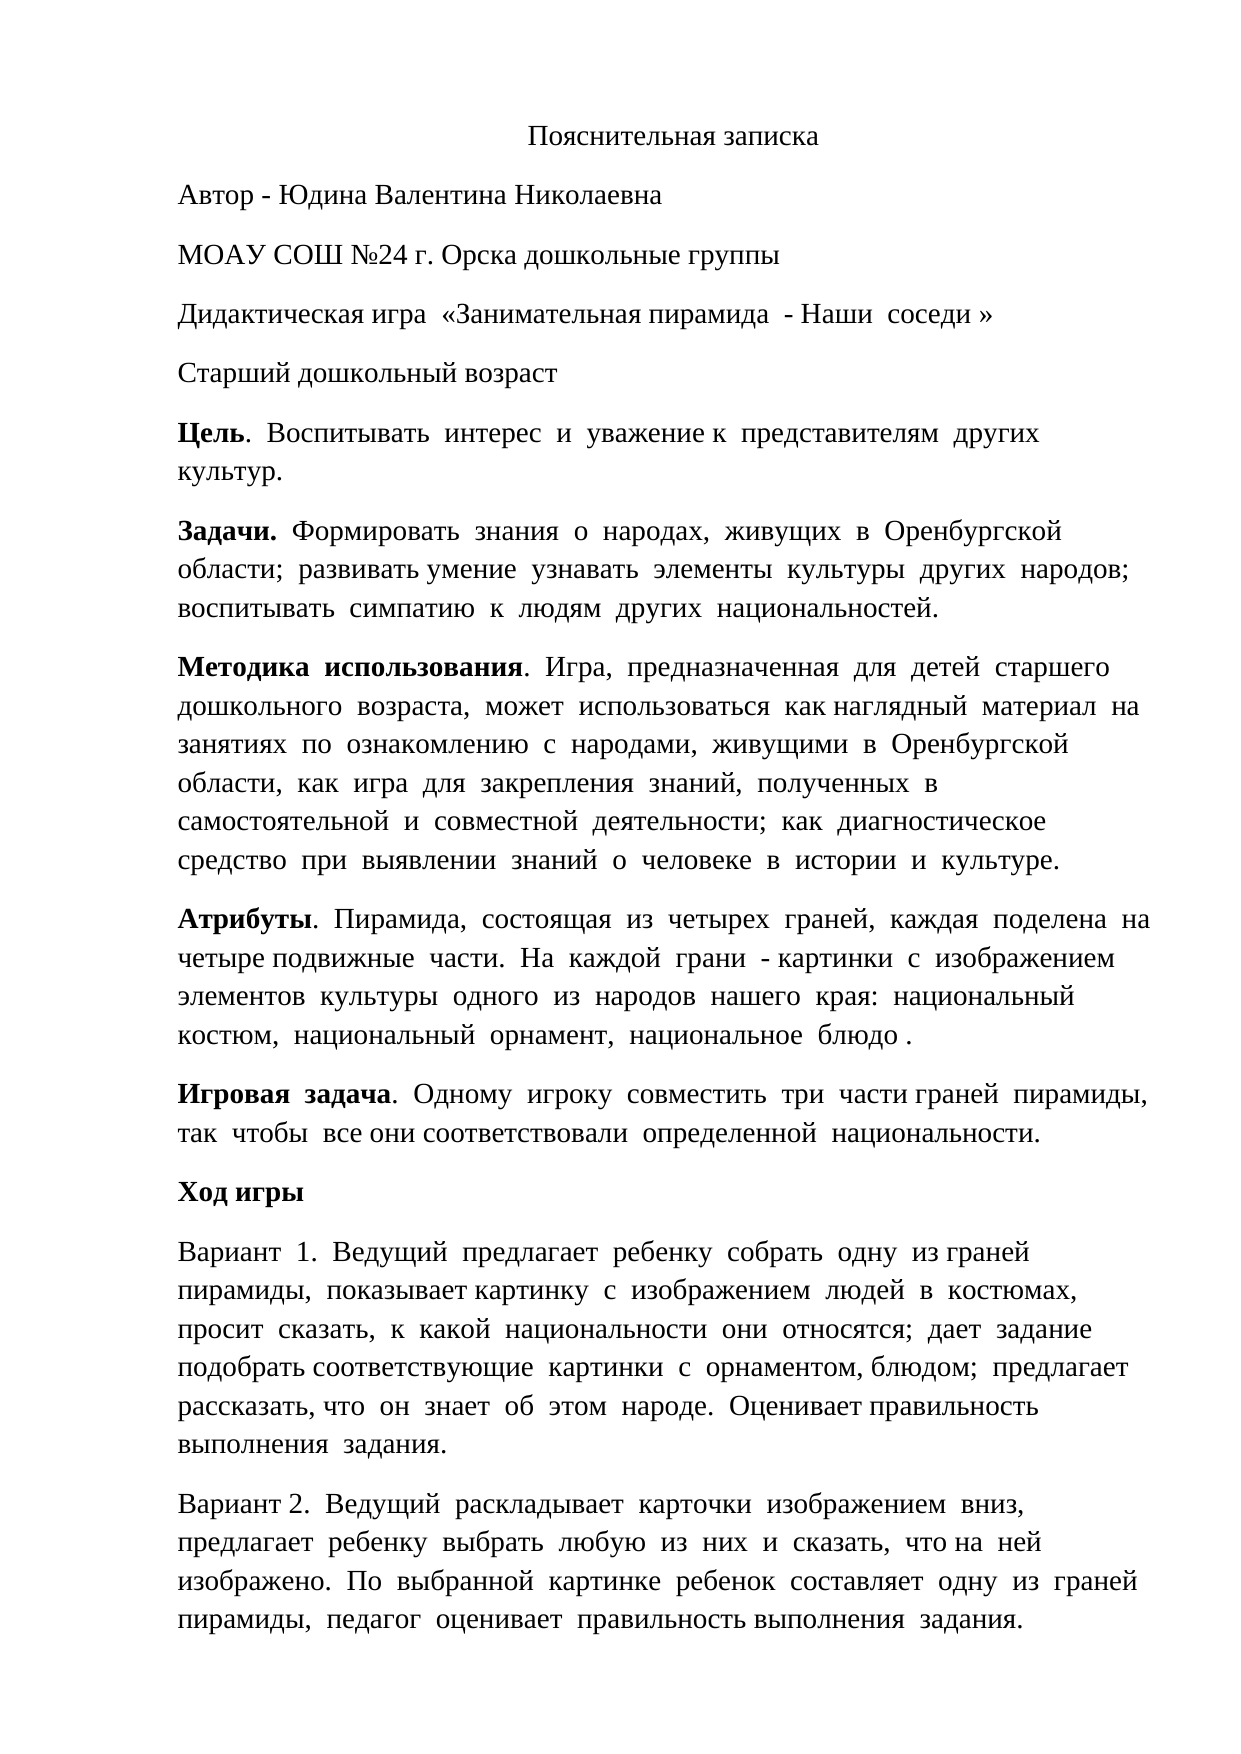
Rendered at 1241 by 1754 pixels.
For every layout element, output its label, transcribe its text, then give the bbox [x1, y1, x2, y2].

text Вариант 2. Ведущий раскладывает карточки изображением вниз, предлагает ребенку выбрать любую из них и сказать, что на ней изображено. По выбранной картинке ребенок составляет одну из граней пирамиды, педагог оценивает правильность выполнения задания. [177, 1486, 1152, 1635]
text Атрибуты. Пирамида, состоящая из четырех граней, каждая поделена на четыре подвижные части. На каждой грани - картинки с изображением элементов культуры одного из народов нашего края: национальный костюм, национальный орнамент, национальное блюдо . [177, 901, 1152, 1051]
text Игровая задача. Одному игроку совместить три части граней пирамиды, так чтобы все они соответствовали определенной национальности. [177, 1076, 1152, 1148]
text Вариант 1. Ведущий предлагает ребенку собрать одну из граней пирамиды, показывает картинку с изображением людей в костюмах, просит сказать, к какой национальности они относятся; дает задание подобрать соответствующие картинки с орнаментом, блюдом; предлагает рассказать, что он знает об этом народе. Оценивает правильность выполнения задания. [177, 1234, 1152, 1460]
text Задачи. Формировать знания о народах, живущих в Оренбургской области; развивать умение узнавать элементы культуры других народов; воспитывать симпатию к людям других национальностей. [177, 513, 1152, 623]
text Ход игры [177, 1174, 1152, 1208]
text Методика использования. Игра, предназначенная для детей старшего дошкольного возраста, может использоваться как наглядный материал на занятиях по ознакомлению с народами, живущими в Оренбургской области, как игра для закрепления знаний, полученных в самостоятельной и совместной деятельности; как диагностическое средство при выявлении знаний о человеке в истории и культуре. [177, 649, 1152, 876]
text Дидактическая игра «Занимательная пирамида - Наши соседи » [177, 296, 1152, 330]
text Цель. Воспитывать интерес и уважение к представителям других культур. [177, 415, 1152, 487]
text Пояснительная записка [177, 118, 1152, 152]
text МОАУ СОШ №24 г. Орска дошкольные группы [177, 237, 1152, 270]
text Автор - Юдина Валентина Николаевна [177, 177, 1152, 211]
text Старший дошкольный возраст [177, 356, 1152, 389]
